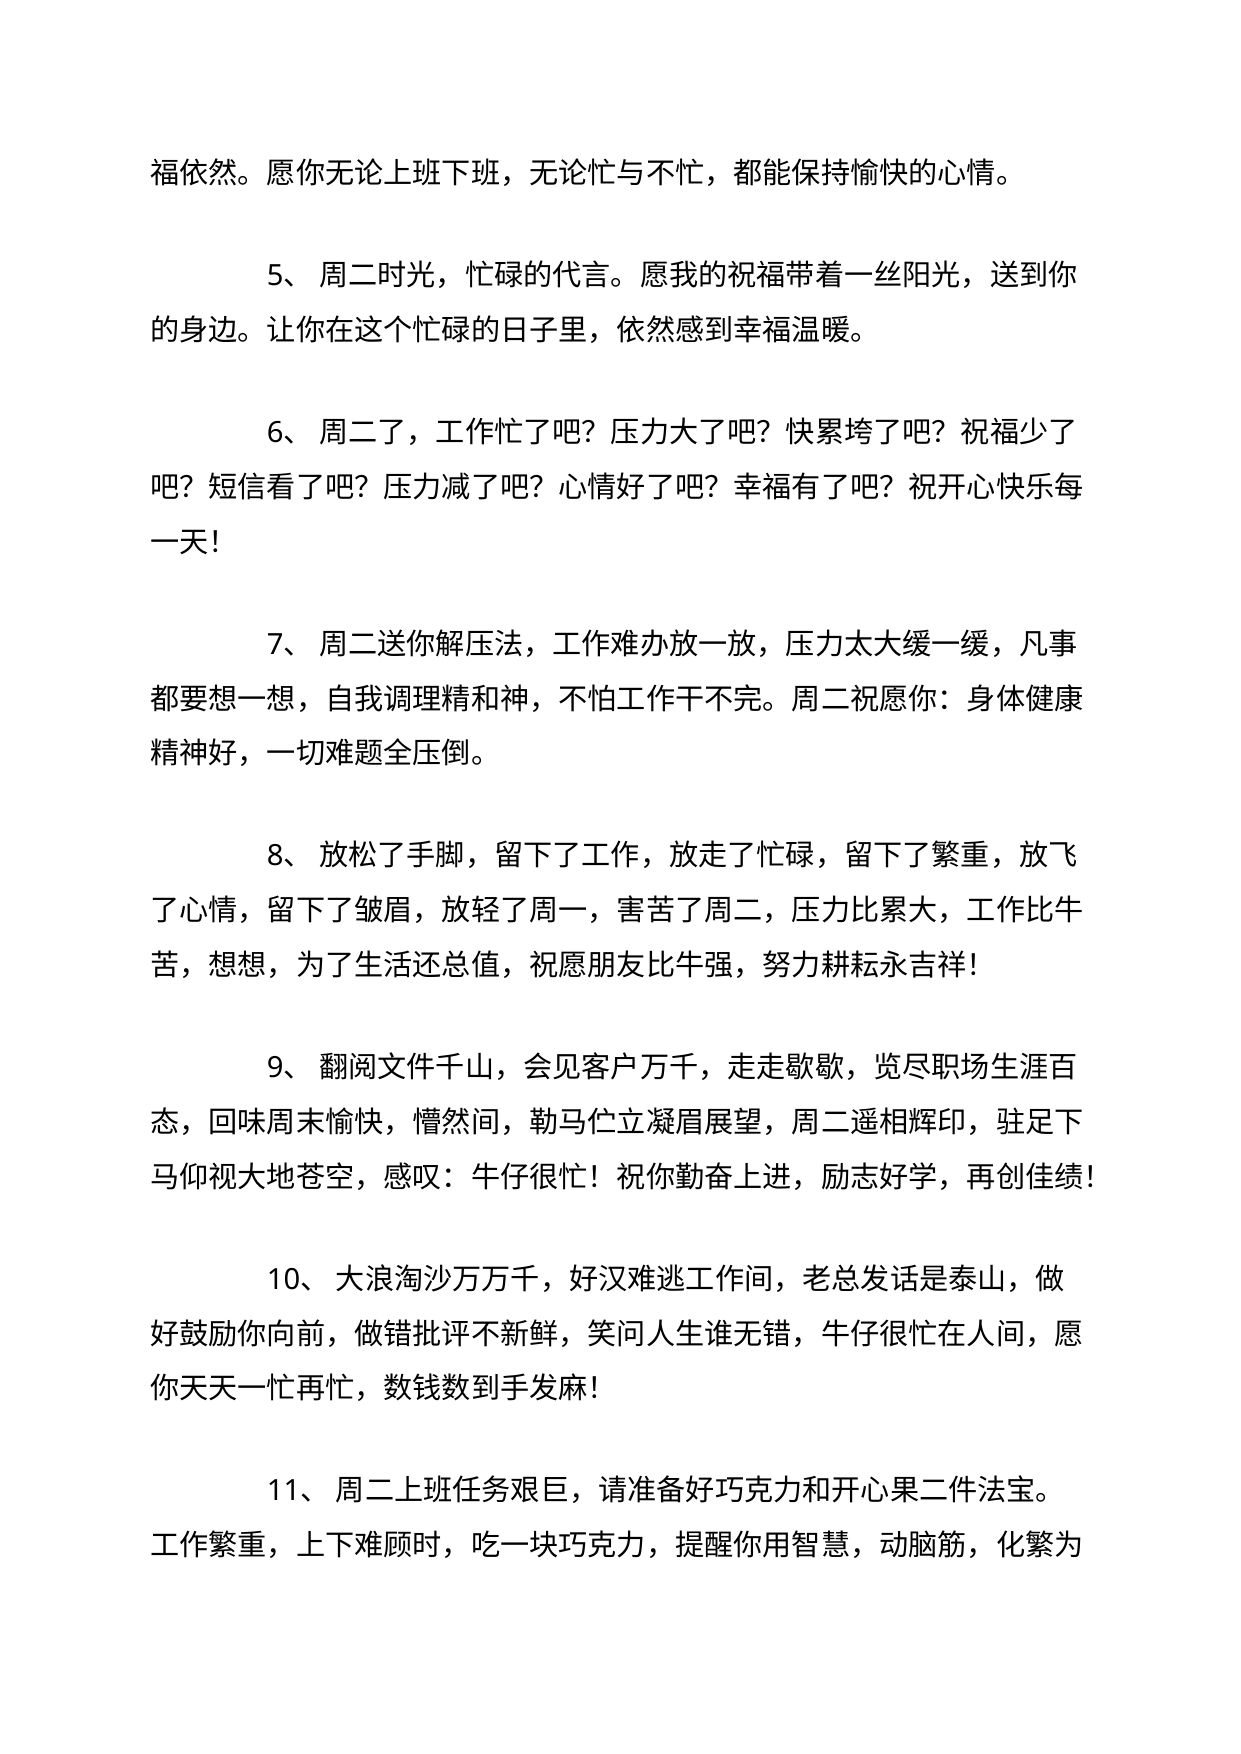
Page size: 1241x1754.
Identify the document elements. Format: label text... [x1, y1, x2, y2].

text 7、 周二送你解压法，工作难办放一放，压力太大缓一缓，凡事都要想一想，自我调理精和神，不怕工作干不完。周二祝愿你：身体健康精神好，一切难题全压倒。 [150, 620, 1090, 772]
text 5、 周二时光，忙碌的代言。愿我的祝福带着一丝阳光，送到你的身边。让你在这个忙碌的日子里，依然感到幸福温暖。 [150, 252, 1090, 349]
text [150, 1467, 1090, 1564]
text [150, 150, 1090, 192]
text 8、 放松了手脚，留下了工作，放走了忙碌，留下了繁重，放飞了心情，留下了皱眉，放轻了周一，害苦了周二，压力比累大，工作比牛苦，想想，为了生活还总值，祝愿朋友比牛强，努力耕耘永吉祥！ [150, 832, 1090, 984]
text 9、 翻阅文件千山，会见客户万千，走走歇歇，览尽职场生涯百态，回味周末愉快，懵然间，勒马伫立凝眉展望，周二遥相辉印，驻足下马仰视大地苍空，感叹：牛仔很忙！祝你勤奋上进，励志好学，再创佳绩！ [150, 1043, 1090, 1196]
text 10、 大浪淘沙万万千，好汉难逃工作间，老总发话是泰山，做好鼓励你向前，做错批评不新鲜，笑问人生谁无错，牛仔很忙在人间，愿你天天一忙再忙，数钱数到手发麻！ [150, 1255, 1090, 1407]
text 6、 周二了，工作忙了吧？压力大了吧？快累垮了吧？祝福少了吧？短信看了吧？压力减了吧？心情好了吧？幸福有了吧？祝开心快乐每一天！ [150, 408, 1090, 561]
